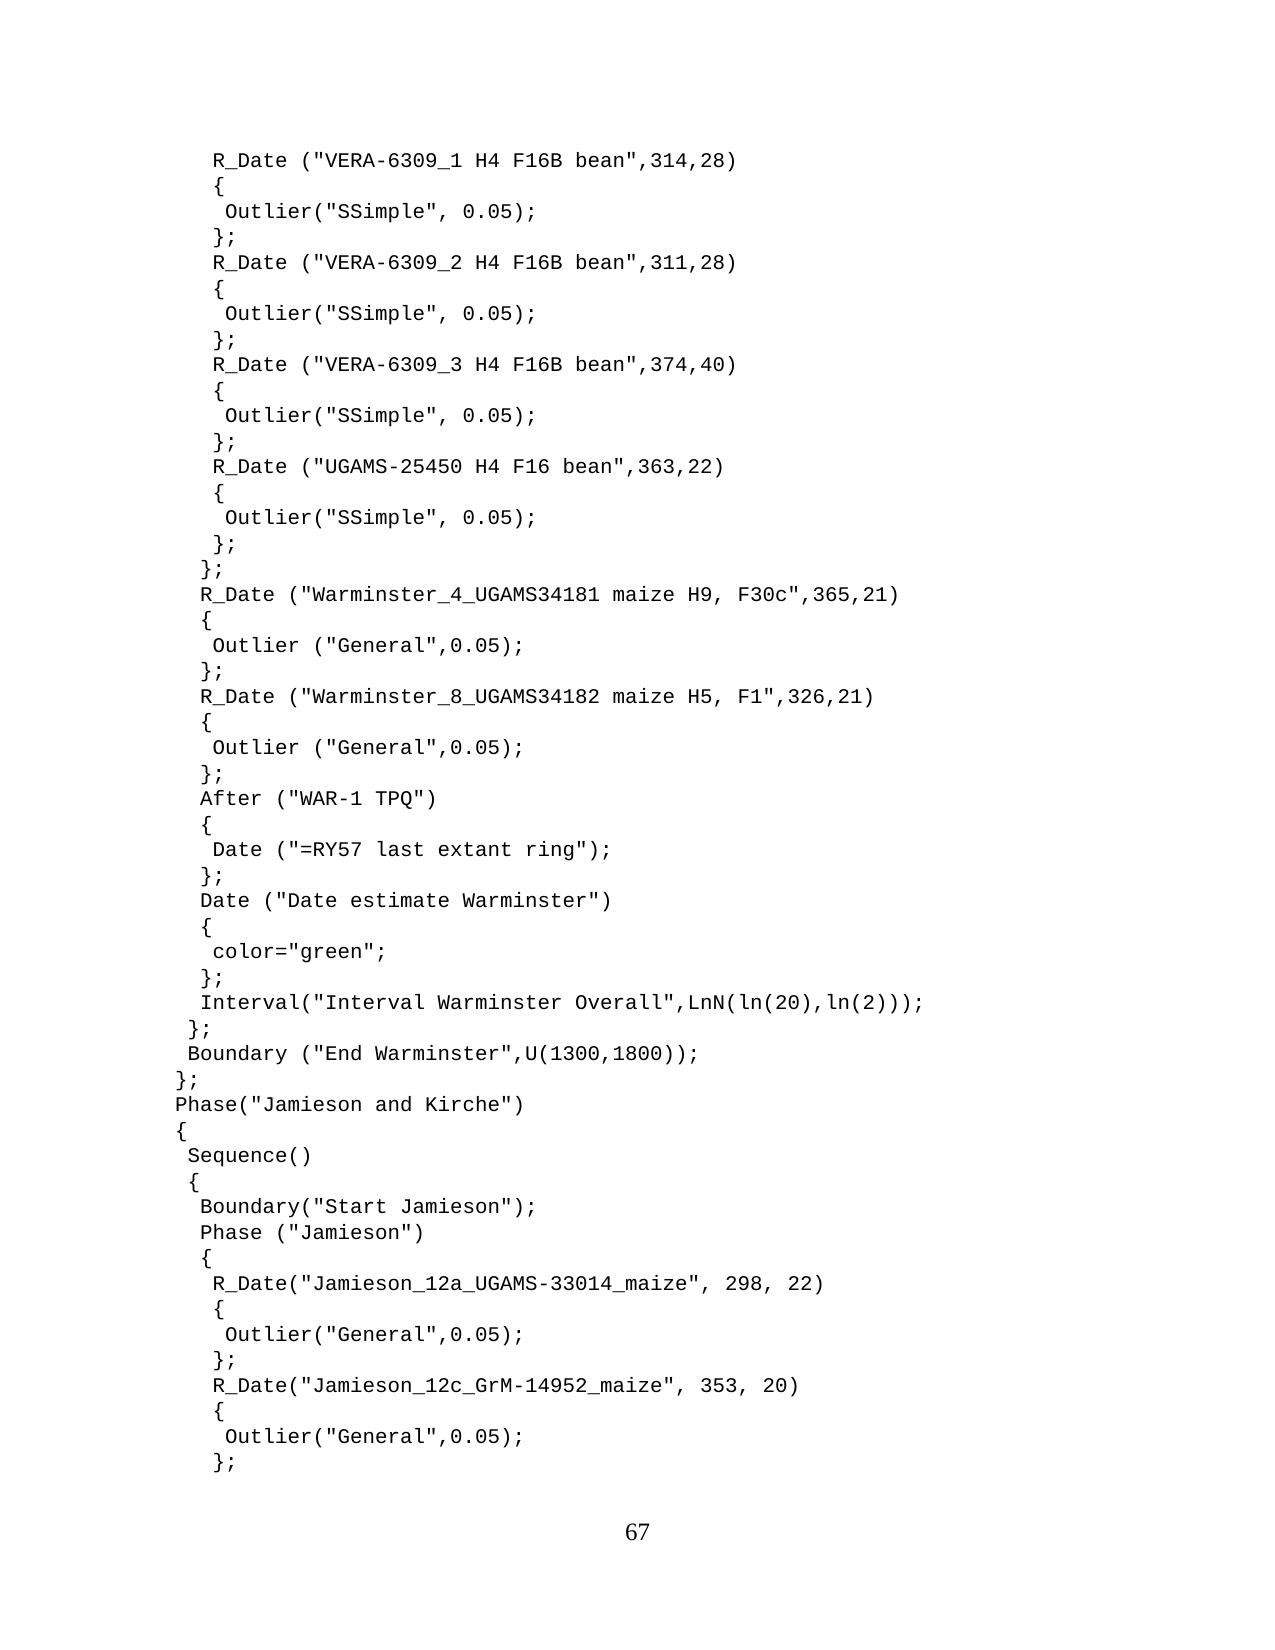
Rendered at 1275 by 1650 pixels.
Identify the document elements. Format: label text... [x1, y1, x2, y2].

text }; [150, 1069, 1125, 1092]
text { [150, 1401, 1125, 1424]
text }; [150, 967, 1125, 990]
text }; [150, 660, 1125, 684]
text }; [150, 1452, 1125, 1475]
text { [150, 176, 1125, 199]
text }; [150, 558, 1125, 582]
text Outlier ("General",0.05); [150, 635, 1125, 658]
text }; [150, 329, 1125, 352]
text Boundary ("End Warminster",U(1300,1800)); [150, 1043, 1125, 1067]
text Outlier("General",0.05); [150, 1426, 1125, 1450]
text After ("WAR-1 TPQ") [150, 788, 1125, 812]
text Sequence() [150, 1145, 1125, 1169]
text R_Date("Jamieson_12c_GrM-14952_maize", 353, 20) [150, 1375, 1125, 1399]
text }; [150, 762, 1125, 786]
text }; [150, 864, 1125, 888]
text Date ("=RY57 last extant ring"); [150, 839, 1125, 863]
text { [150, 1298, 1125, 1322]
text { [150, 482, 1125, 505]
text Phase ("Jamieson") [150, 1222, 1125, 1246]
text R_Date ("UGAMS-25450 H4 F16 bean",363,22) [150, 456, 1125, 480]
text { [150, 813, 1125, 837]
text R_Date ("VERA-6309_3 H4 F16B bean",374,40) [150, 354, 1125, 378]
text Date ("Date estimate Warminster") [150, 890, 1125, 914]
text R_Date ("VERA-6309_2 H4 F16B bean",311,28) [150, 252, 1125, 276]
text { [150, 380, 1125, 403]
text Phase("Jamieson and Kirche") [150, 1094, 1125, 1118]
text { [150, 609, 1125, 633]
text { [150, 1171, 1125, 1194]
text { [150, 1247, 1125, 1271]
text Outlier("SSimple", 0.05); [150, 201, 1125, 225]
text color="green"; [150, 941, 1125, 965]
text Outlier("SSimple", 0.05); [150, 405, 1125, 429]
text Outlier("SSimple", 0.05); [150, 507, 1125, 531]
text }; [150, 227, 1125, 250]
text { [150, 916, 1125, 939]
text Outlier ("General",0.05); [150, 737, 1125, 761]
text Outlier("General",0.05); [150, 1324, 1125, 1348]
text { [150, 711, 1125, 735]
text R_Date ("Warminster_4_UGAMS34181 maize H9, F30c",365,21) [150, 584, 1125, 607]
text }; [150, 431, 1125, 454]
text }; [150, 533, 1125, 556]
text { [150, 1120, 1125, 1143]
text }; [150, 1018, 1125, 1041]
text R_Date ("Warminster_8_UGAMS34182 maize H5, F1",326,21) [150, 686, 1125, 709]
text Outlier("SSimple", 0.05); [150, 303, 1125, 327]
text R_Date ("VERA-6309_1 H4 F16B bean",314,28) [150, 150, 1125, 174]
text R_Date("Jamieson_12a_UGAMS-33014_maize", 298, 22) [150, 1273, 1125, 1297]
text { [150, 278, 1125, 301]
text Interval("Interval Warminster Overall",LnN(ln(20),ln(2))); [150, 992, 1125, 1016]
text Boundary("Start Jamieson"); [150, 1196, 1125, 1220]
text }; [150, 1349, 1125, 1373]
